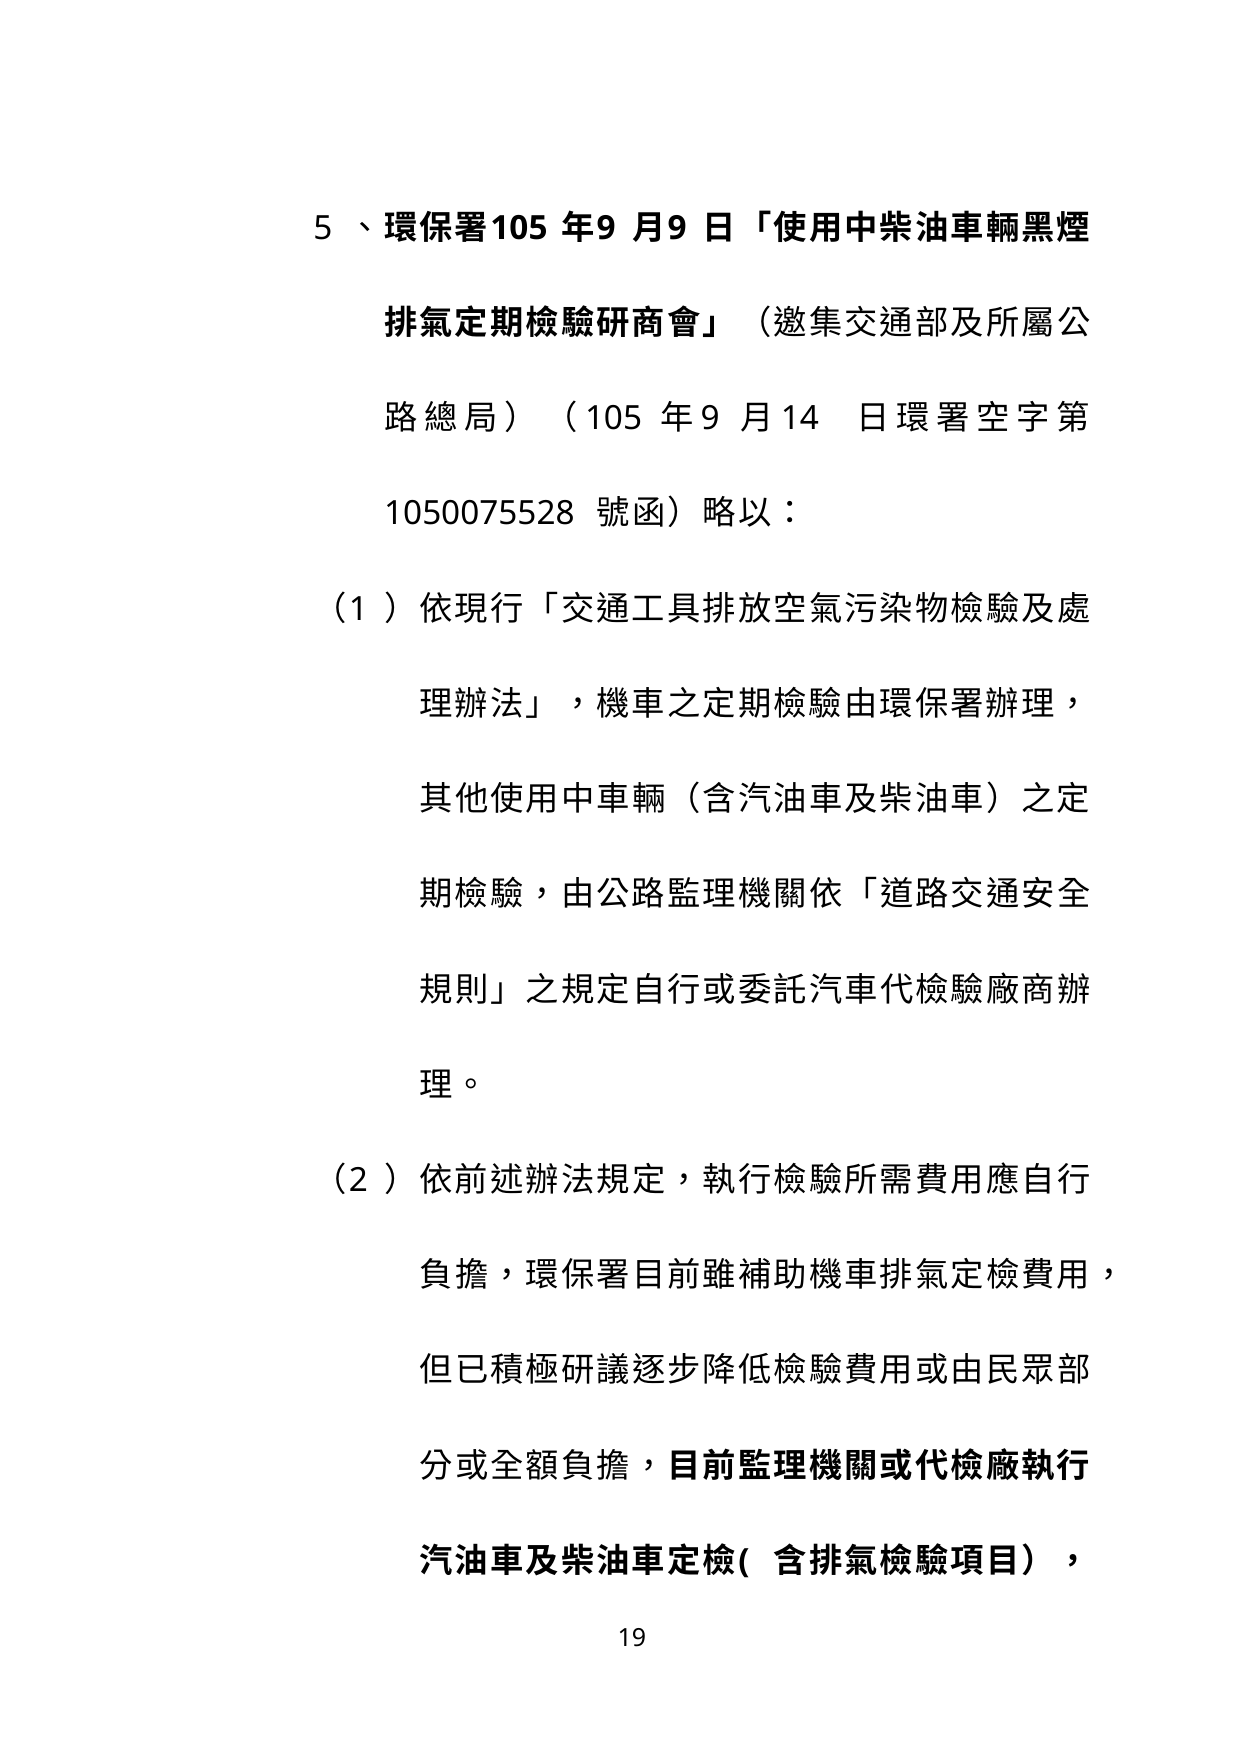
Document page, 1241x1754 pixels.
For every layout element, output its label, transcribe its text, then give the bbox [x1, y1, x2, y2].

subtitle 依現行「交通工具排放空氣污染物檢驗及處理辦法」，機車之定期檢驗由環保署辦理，其他使用中車輛（含汽油車及柴油車）之定期檢驗，由公路監理機關依「道路交通安全規則」之規定自行或委託汽車代檢驗廠商辦理。 [296, 558, 1092, 1129]
subtitle 依前述辦法規定，執行檢驗所需費用應自行負擔，環保署目前雖補助機車排氣定檢費用，但已積極研議逐步降低檢驗費用或由民眾部分或全額負擔，目前監理機關或代檢廠執行汽油車及柴油車定檢(含排氣檢驗項目），已向車主收取檢驗費用，另要求環保署補助排氣項目檢驗費用並不合理。 [296, 1129, 1092, 1605]
subtitle 環保署105年9月9日「使用中柴油車輛黑煙排氣定期檢驗研商會」（邀集交通部及所屬公路總局）（105年9月14日環署空字第1050075528號函）略以： [296, 177, 1092, 558]
